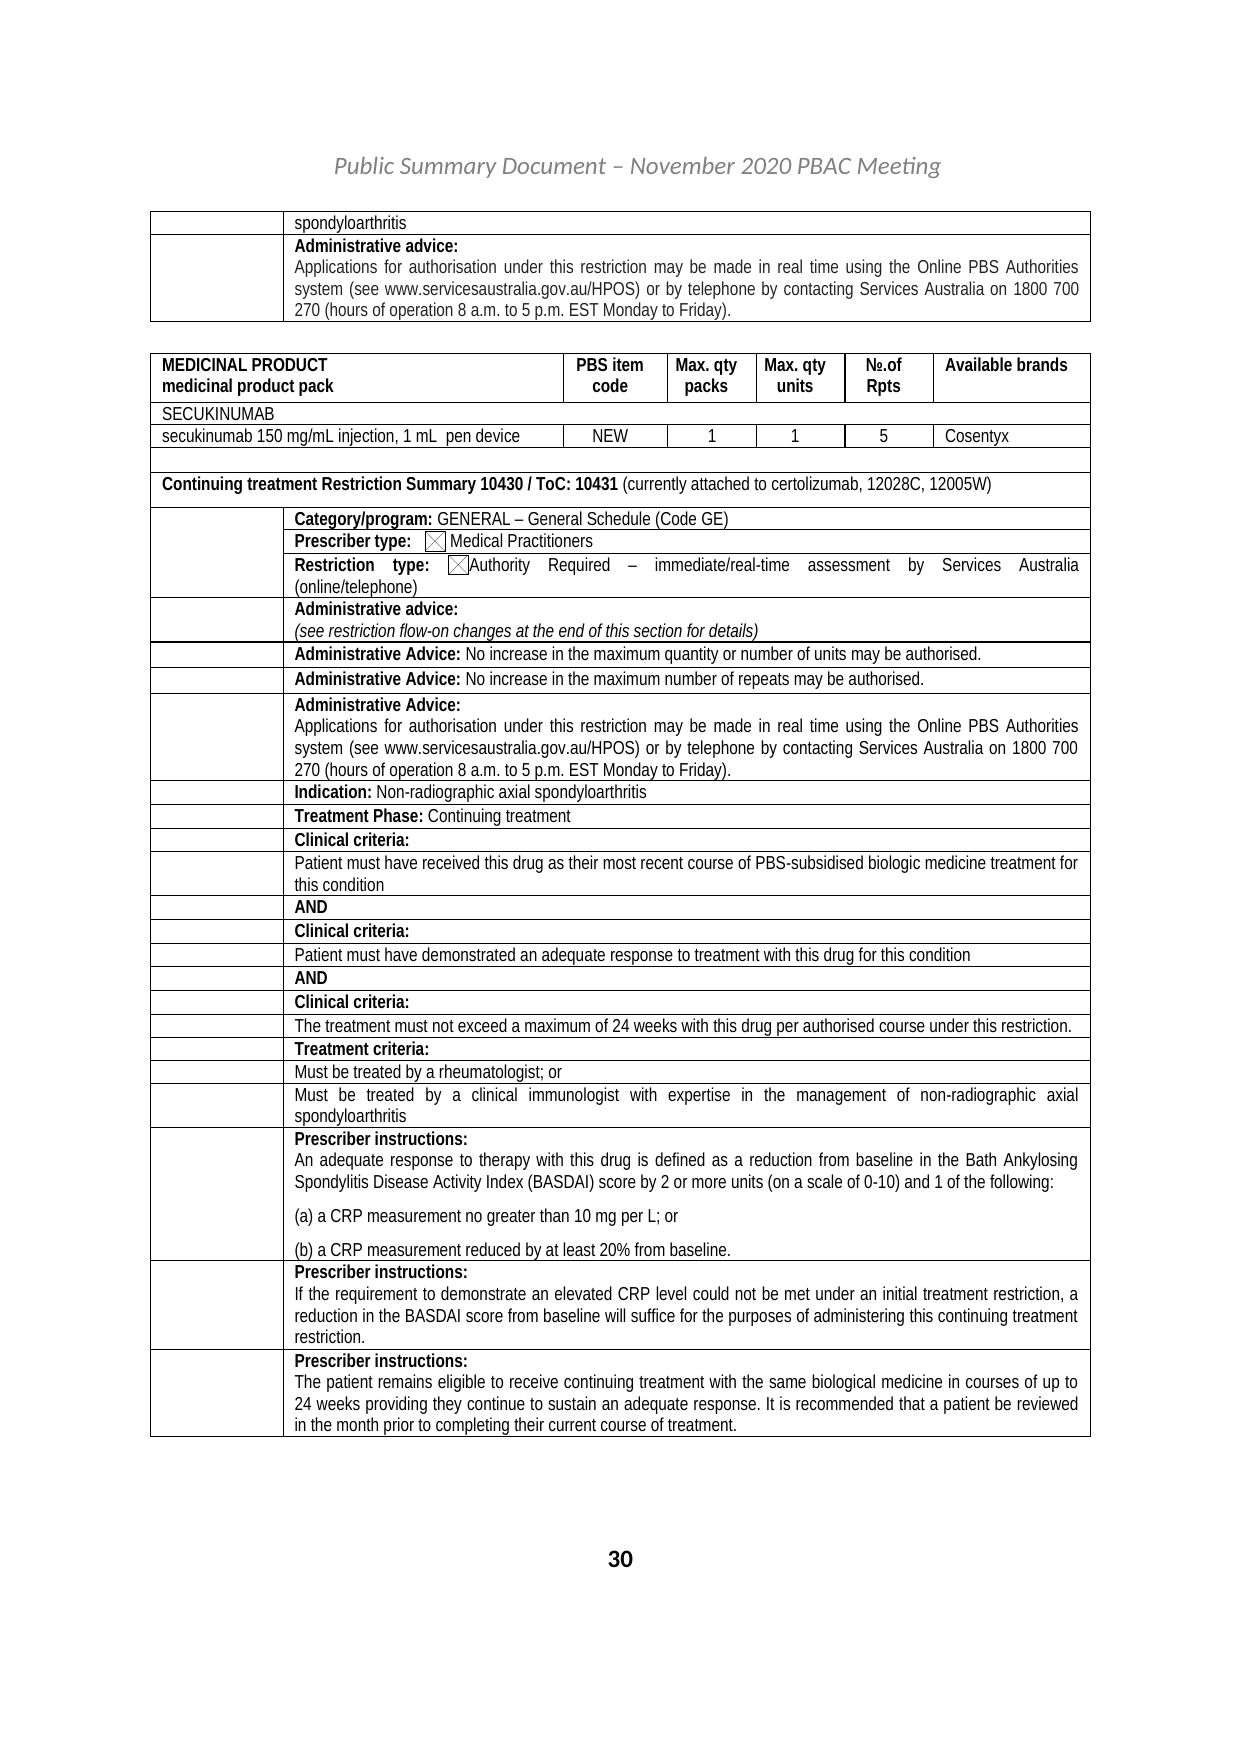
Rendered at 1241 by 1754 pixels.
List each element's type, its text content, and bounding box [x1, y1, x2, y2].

table_cell [151, 1015, 283, 1037]
table_cell [151, 448, 1090, 472]
table_cell [151, 508, 283, 597]
table_cell Restriction type: Authority Required – immediate/real-time assessment by Services Australia (online/telephone) [284, 554, 1090, 597]
table_cell [151, 212, 283, 234]
table_cell Treatment Phase: Continuing treatment [284, 805, 1090, 827]
table_header Available brands [934, 354, 1090, 402]
table_cell Treatment criteria: [284, 1038, 1090, 1060]
table_cell [151, 920, 283, 942]
table_cell [151, 944, 283, 966]
table_cell 5 [846, 425, 933, 447]
table_cell AND [284, 896, 1090, 919]
table_cell Indication: Non-radiographic axial spondyloarthritis [284, 781, 1090, 804]
table_cell Clinical criteria: [284, 829, 1090, 851]
table_cell Category/program: GENERAL – General Schedule (Code GE) [284, 508, 1090, 529]
table_header PBS item code [564, 354, 667, 402]
table_cell [151, 643, 283, 667]
table_cell [151, 896, 283, 919]
table_cell Prescriber type: Medical Practitioners [284, 530, 1090, 553]
table_cell Must be treated by a clinical immunologist with expertise in the management of non-radiographic axial spondyloarthritis [284, 1084, 1090, 1127]
table_header Max. qty units [757, 354, 844, 402]
table_cell 1 [757, 425, 844, 447]
table_cell AND [284, 967, 1090, 990]
table_cell Administrative Advice: No increase in the maximum number of repeats may be authorised. [284, 668, 1090, 693]
table_cell Prescriber instructions: The patient remains eligible to receive continuing treatment with the same biological medicine in courses of up to 24 weeks providing they continue to sustain an adequate response. It is recommended that a patient be reviewed in the month prior to completing their current course of treatment. [284, 1350, 1090, 1436]
table_header Max. qty packs [668, 354, 756, 402]
table_cell The treatment must not exceed a maximum of 24 weeks with this drug per authorised course under this restriction. [284, 1015, 1090, 1037]
table_cell Administrative advice: Applications for authorisation under this restriction may be made in real time using the Online PBS Authorities system (see www.servicesaustralia.gov.au/HPOS) or by telephone by contacting Services Australia on 1800 700 270 (hours of operation 8 a.m. to 5 p.m. EST Monday to Friday). [284, 235, 1090, 321]
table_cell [284, 212, 1090, 234]
table_cell Clinical criteria: [284, 991, 1090, 1013]
table_cell Patient must have received this drug as their most recent course of PBS-subsidised biologic medicine treatment for this condition [284, 852, 1090, 895]
table_cell [151, 235, 283, 321]
table_header MEDICINAL PRODUCT medicinal product pack [151, 354, 563, 402]
table_cell NEW [564, 425, 667, 447]
table_cell [151, 967, 283, 990]
table_cell [151, 852, 283, 895]
table_cell 1 [668, 425, 756, 447]
table_cell SECUKINUMAB [151, 403, 1090, 424]
table_cell Continuing treatment Restriction Summary 10430 / ToC: 10431 (currently attached to certolizumab, 12028C, 12005W) [151, 473, 1090, 507]
table_cell Administrative Advice: No increase in the maximum quantity or number of units may be authorised. [284, 643, 1090, 667]
table_cell Prescriber instructions: An adequate response to therapy with this drug is defined as a reduction from baseline in the Bath Ankylosing Spondylitis Disease Activity Index (BASDAI) score by 2 or more units (on a scale of 0-10) and 1 of the following: (a) a CRP measurement no greater than 10 mg per L; or (b) a CRP measurement reduced by at least 20% from baseline. [284, 1128, 1090, 1260]
table_cell [151, 1038, 283, 1060]
table_cell [151, 829, 283, 851]
table_cell [151, 1061, 283, 1082]
table_cell Must be treated by a rheumatologist; or [284, 1061, 1090, 1082]
table_cell [151, 694, 283, 780]
table_cell [151, 1350, 283, 1436]
table_cell [151, 1261, 283, 1348]
table_cell [151, 781, 283, 804]
table_cell [151, 1084, 283, 1127]
table_header №.of Rpts [846, 354, 933, 402]
table_cell Clinical criteria: [284, 920, 1090, 942]
table_cell Administrative advice: (see restriction flow-on changes at the end of this section for details) [284, 598, 1090, 641]
table_cell [151, 1128, 283, 1260]
table_cell secukinumab 150 mg/mL injection, 1 mL pen device [151, 425, 563, 447]
table_cell Cosentyx [934, 425, 1090, 447]
table_cell Prescriber instructions: If the requirement to demonstrate an elevated CRP level could not be met under an initial treatment restriction, a reduction in the BASDAI score from baseline will suffice for the purposes of administering this continuing treatment restriction. [284, 1261, 1090, 1348]
table_cell Administrative Advice: Applications for authorisation under this restriction may be made in real time using the Online PBS Authorities system (see www.servicesaustralia.gov.au/HPOS) or by telephone by contacting Services Australia on 1800 700 270 (hours of operation 8 a.m. to 5 p.m. EST Monday to Friday). [284, 694, 1090, 780]
table_cell [151, 598, 283, 641]
table_cell [151, 668, 283, 693]
table_cell [151, 805, 283, 827]
table_cell [151, 991, 283, 1013]
table_cell Patient must have demonstrated an adequate response to treatment with this drug for this condition [284, 944, 1090, 966]
